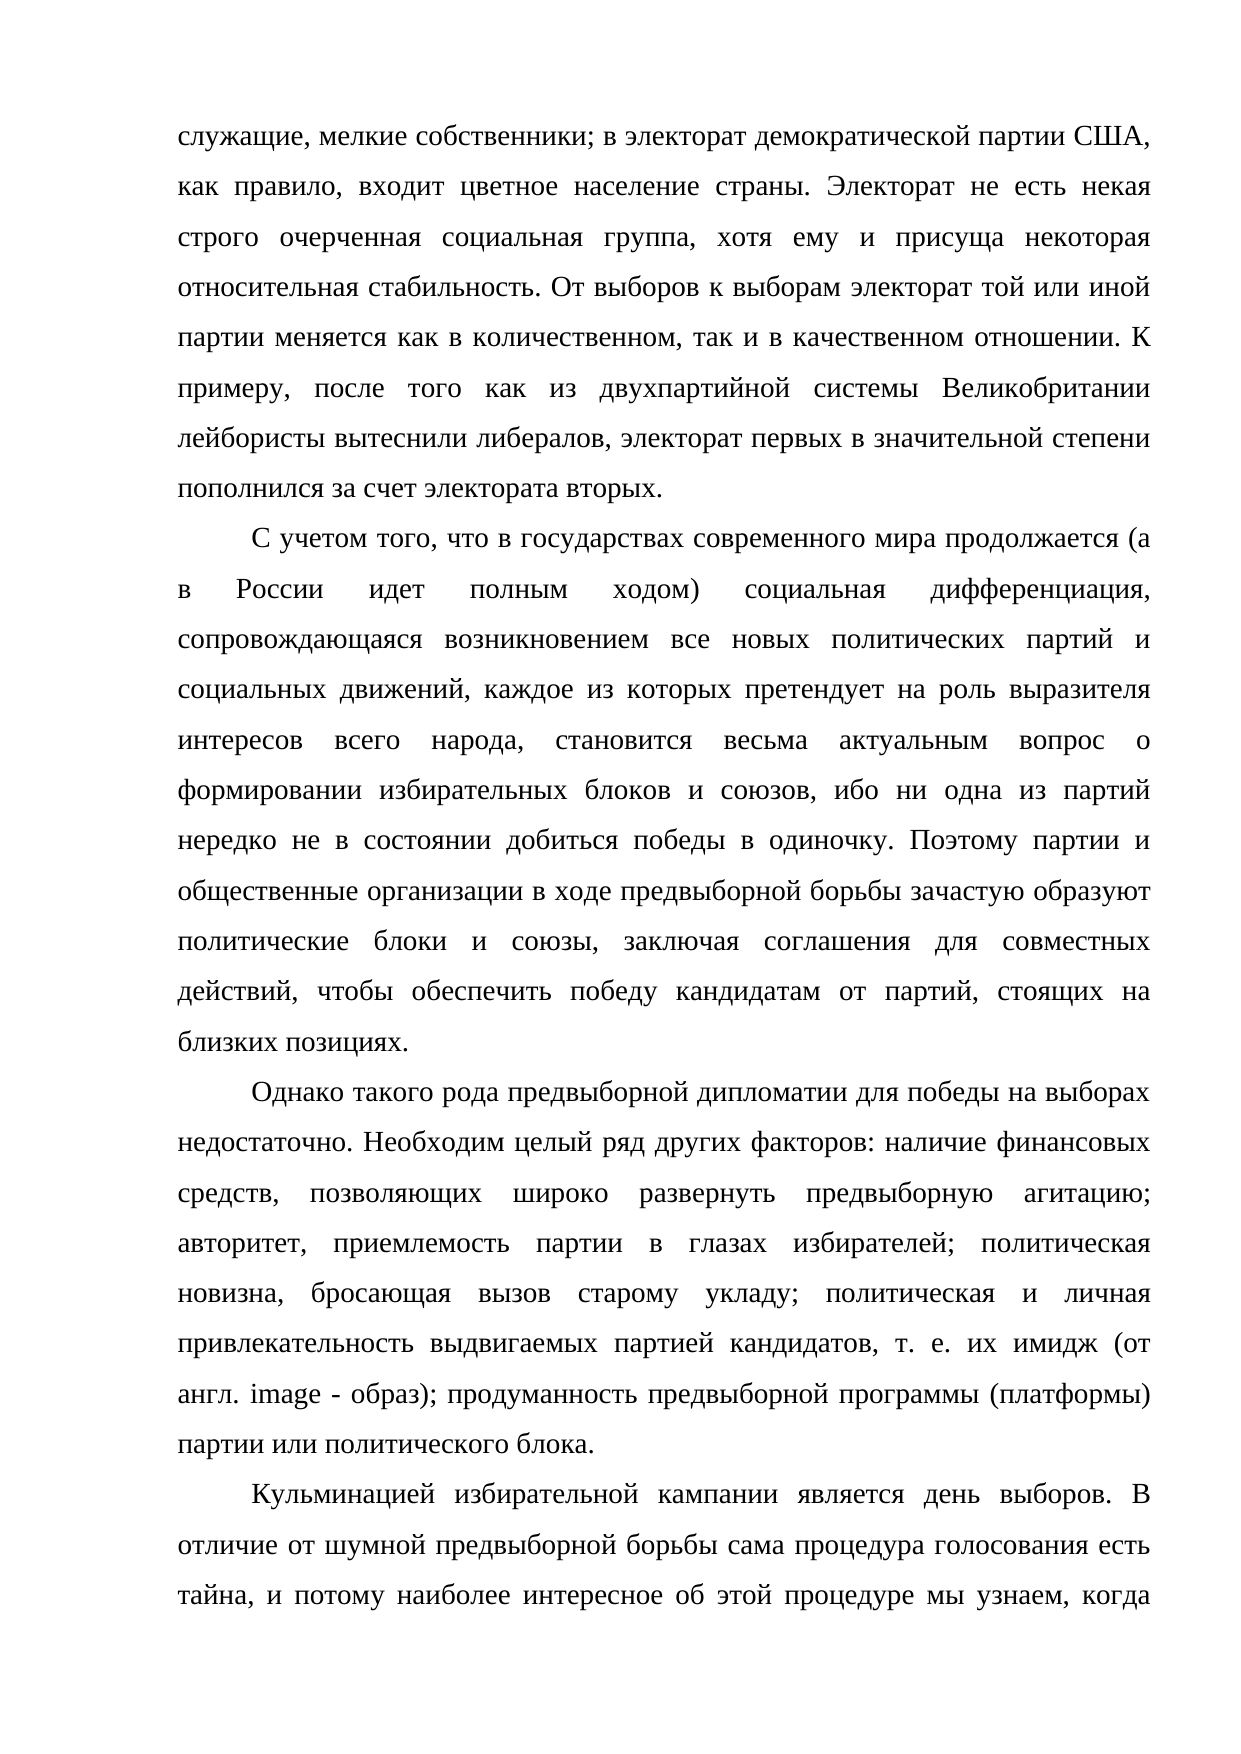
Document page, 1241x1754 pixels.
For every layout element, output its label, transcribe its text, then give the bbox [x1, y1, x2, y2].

text С учетом того, что в государствах современного мира продолжается (а в России идет полным ходом) социальная дифференциация, сопровождающаяся возникновением все новых политических партий и социальных движений, каждое из которых претендует на роль выразителя интересов всего народа, становится весьма актуальным вопрос о формировании избирательных блоков и союзов, ибо ни одна из партий нередко не в состоянии добиться победы в одиночку. Поэтому партии и общественные организации в ходе предвыборной борьбы зачастую образуют политические блоки и союзы, заключая соглашения для совместных действий, чтобы обеспечить победу кандидатам от партий, стоящих на близких позициях. [177, 521, 1152, 1057]
text Однако такого рода предвыборной дипломатии для победы на выборах недостаточно. Необходим целый ряд других факторов: наличие финансовых средств, позволяющих широко развернуть предвыборную агитацию; авторитет, приемлемость партии в глазах избирателей; политическая новизна, бросающая вызов старому укладу; политическая и личная привлекательность выдвигаемых партией кандидатов, т. е. их имидж (от англ. image - образ); продуманность предвыборной программы (платформы) партии или политического блока. [177, 1074, 1152, 1460]
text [177, 1477, 1152, 1611]
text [177, 118, 1152, 504]
